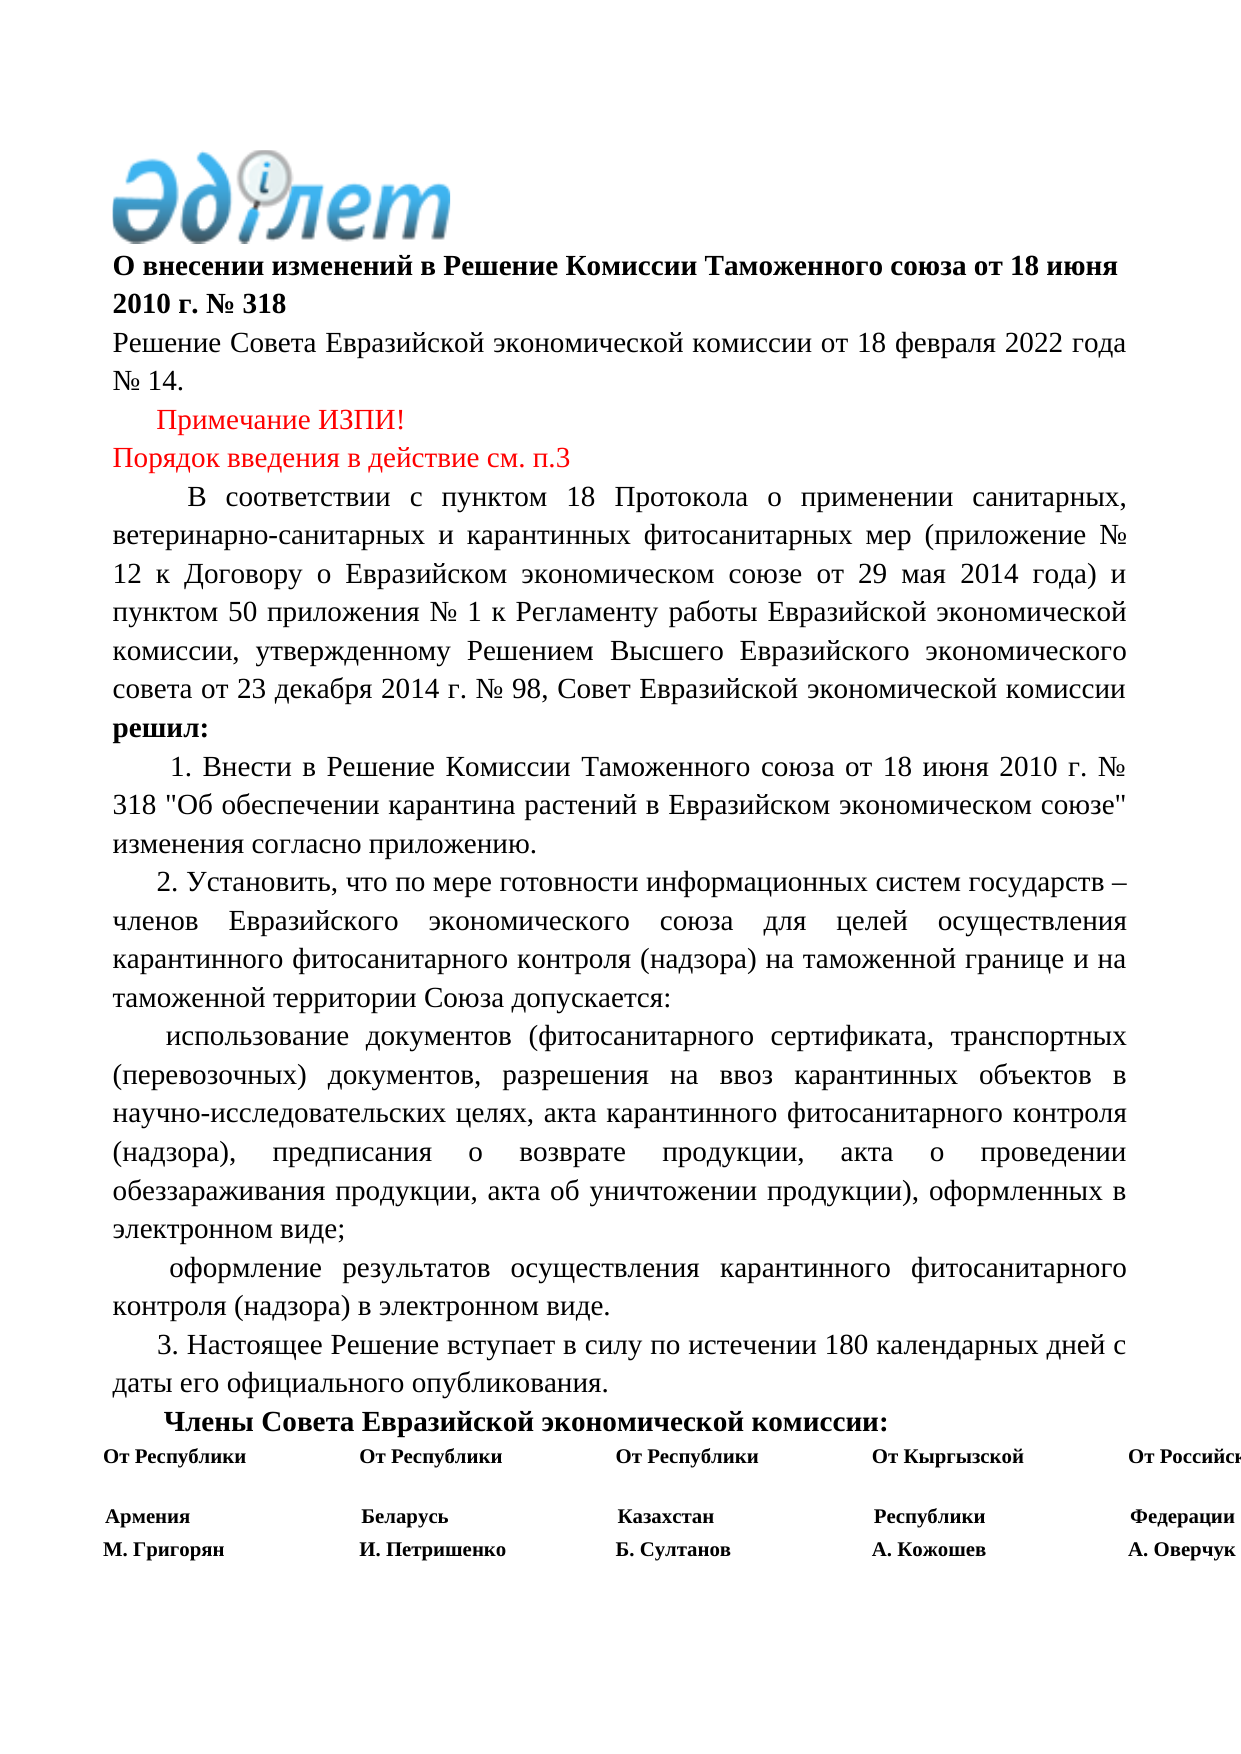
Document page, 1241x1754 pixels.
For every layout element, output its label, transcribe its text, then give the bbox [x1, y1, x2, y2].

table_cell И. Петришенко [358, 1535, 614, 1566]
text 2. Установить, что по мере готовности информационных систем государств – членов Евразийского экономического союза для целей осуществления карантинного фитосанитарного контроля (надзора) на таможенной границе и на таможенной территории Союза допускается: [112, 864, 1128, 1013]
text использование документов (фитосанитарного сертификата, транспортных (перевозочных) документов, разрешения на ввоз карантинных объектов в научно-исследовательских целях, акта карантинного фитосанитарного контроля (надзора), предписания о возврате продукции, акта о проведении обеззараживания продукции, акта об уничтожении продукции), оформленных в электронном виде; [112, 1018, 1128, 1245]
table_cell А. Кожошев [870, 1535, 1126, 1566]
table_cell А. Оверчук [1126, 1535, 1240, 1566]
table_cell М. Григорян [101, 1535, 357, 1566]
picture [112, 150, 451, 244]
text 3. Настоящее Решение вступает в силу по истечении 180 календарных дней с даты его официального опубликования. [112, 1327, 1128, 1399]
text Решение Совета Евразийской экономической комиссии от 18 февраля 2022 года № 14. [112, 325, 1128, 397]
table_header От Республики Казахстан [614, 1443, 870, 1535]
text О внесении изменений в Решение Комиссии Таможенного союза от 18 июня 2010 г. № 318 [112, 248, 1128, 320]
text 1. Внести в Решение Комиссии Таможенного союза от 18 июня 2010 г. № 318 "Об обеспечении карантина растений в Евразийском экономическом союзе" изменения согласно приложению. [112, 749, 1128, 859]
table_header От Российской Федерации [1126, 1443, 1240, 1535]
table_header От Республики Беларусь [358, 1443, 614, 1535]
text Члены Совета Евразийской экономической комиссии: [112, 1404, 1128, 1437]
table_header От Республики Армения [101, 1443, 357, 1535]
table_cell Б. Султанов [614, 1535, 870, 1566]
text Примечание ИЗПИ! [112, 402, 1128, 435]
text Порядок введения в действие см. п.3 [112, 440, 1128, 474]
table_header От Кыргызской Республики [870, 1443, 1126, 1535]
text оформление результатов осуществления карантинного фитосанитарного контроля (надзора) в электронном виде. [112, 1250, 1128, 1322]
text В соответствии с пунктом 18 Протокола о применении санитарных, ветеринарно-санитарных и карантинных фитосанитарных мер (приложение № 12 к Договору о Евразийском экономическом союзе от 29 мая 2014 года) и пунктом 50 приложения № 1 к Регламенту работы Евразийской экономической комиссии, утвержденному Решением Высшего Евразийского экономического совета от 23 декабря 2014 г. № 98, Совет Евразийской экономической комиссии решил: [112, 479, 1128, 744]
